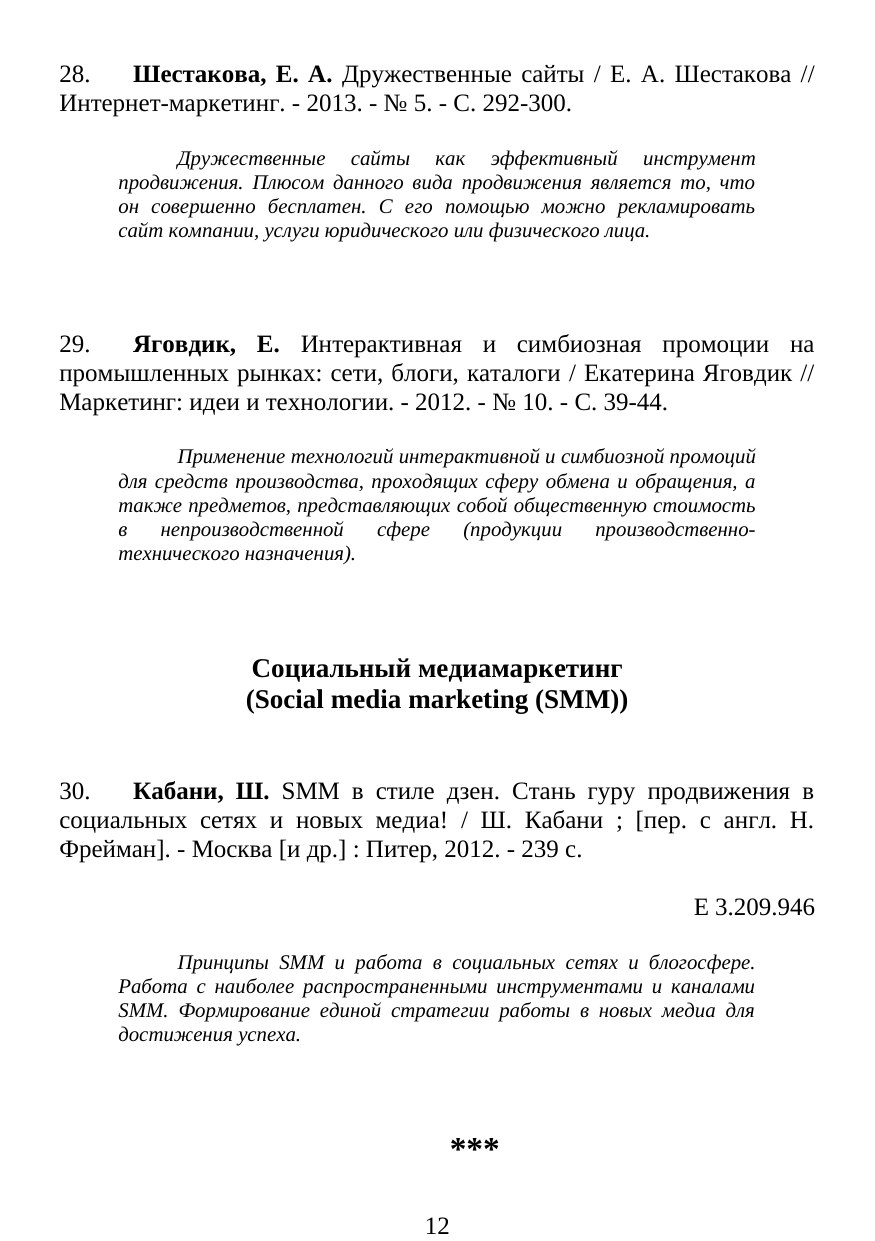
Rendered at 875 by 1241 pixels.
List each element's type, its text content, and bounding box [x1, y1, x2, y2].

list Е 3.209.946 [59, 892, 815, 921]
list Яговдик, Е. Интерактивная и симбиозная промоции на промышленных рынках: сети, блоги, каталоги / Екатерина Яговдик // Маркетинг: идеи и технологии. - 2012. - № 10. - С. 39-44. [59, 329, 815, 415]
list *** [134, 1129, 815, 1167]
list Дружественные сайты как эффективный инструмент продвижения. Плюсом данного вида продвижения является то, что он совершенно бесплатен. С его помощью можно рекламировать сайт компании, услуги юридического или физического лица. [118, 146, 756, 242]
subtitle Социальный медиамаркетинг [59, 652, 815, 683]
list Принципы SMM и работа в социальных сетях и блогосфере. Работа с наиболее распространенными инструментами и каналами SMM. Формирование единой стратегии работы в новых медиа для достижения успеха. [118, 950, 756, 1046]
list Кабани, Ш. SMM в стиле дзен. Стань гуру продвижения в социальных сетях и новых медиа! / Ш. Кабани ; [пер. с англ. Н. Фрейман]. - Москва [и др.] : Питер, 2012. - 239 с. [59, 776, 815, 863]
list Шестакова, Е. А. Дружественные сайты / Е. А. Шестакова // Интернет-маркетинг. - 2013. - № 5. - С. 292-300. [59, 59, 815, 117]
subtitle (Social media marketing (SMM)) [59, 683, 815, 714]
list Применение технологий интерактивной и симбиозной промоций для средств производства, проходящих сферу обмена и обращения, а также предметов, представляющих собой общественную стоимость в непроизводственной сфере (продукции производственно-технического назначения). [118, 444, 756, 565]
